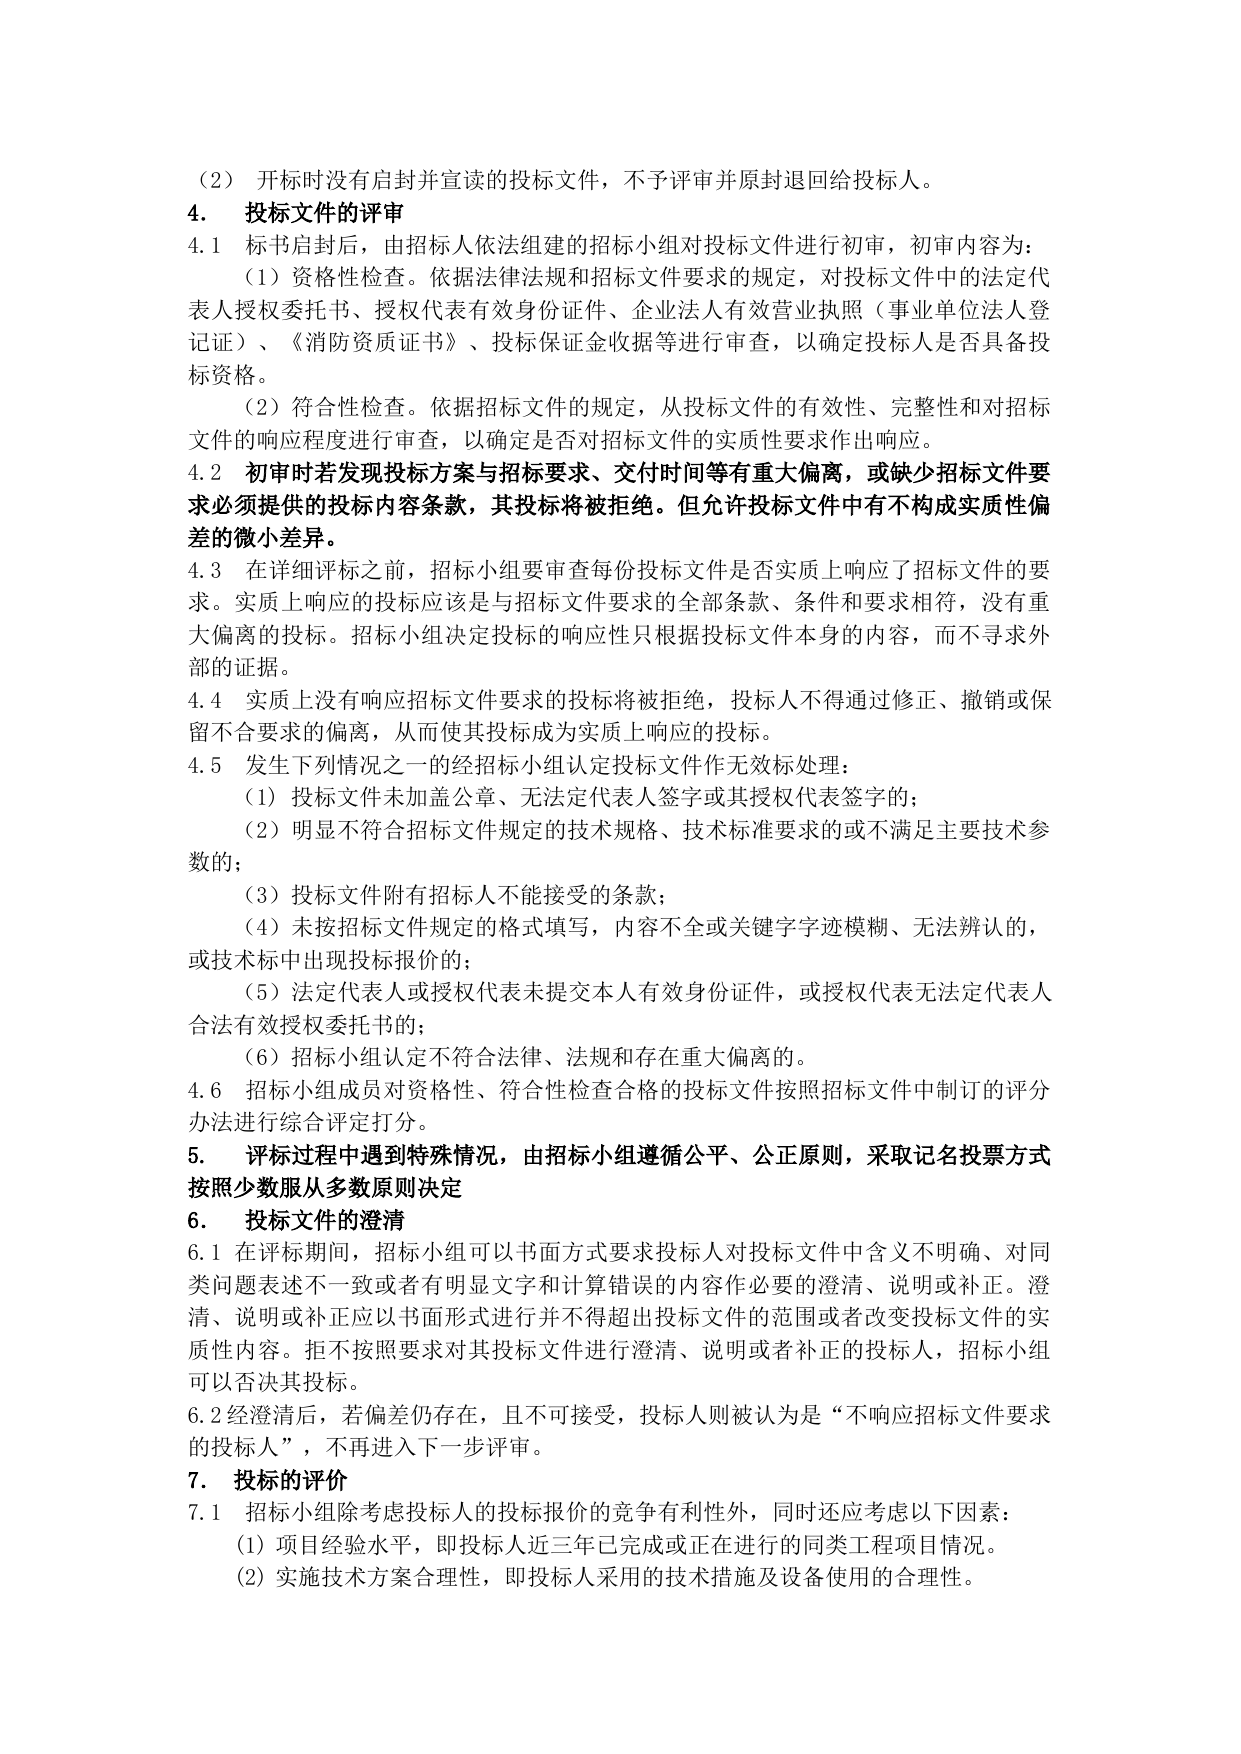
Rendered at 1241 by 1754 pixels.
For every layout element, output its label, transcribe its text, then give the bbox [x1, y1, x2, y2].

text （1）资格性检查。依据法律法规和招标文件要求的规定，对投标文件中的法定代表人授权委托书、授权代表有效身份证件、企业法人有效营业执照（事业单位法人登记证）、《消防资质证书》、投标保证金收据等进行审查，以确定投标人是否具备投标资格。 [187, 259, 1053, 389]
text （3）投标文件附有招标人不能接受的条款； [187, 877, 1053, 909]
text （5）法定代表人或授权代表未提交本人有效身份证件，或授权代表无法定代表人合法有效授权委托书的； [187, 974, 1053, 1039]
text 4． 投标文件的评审 [187, 194, 1053, 227]
text （6）招标小组认定不符合法律、法规和存在重大偏离的。 [187, 1039, 1053, 1072]
text 4.6 招标小组成员对资格性、符合性检查合格的投标文件按照招标文件中制订的评分办法进行综合评定打分。 [187, 1072, 1053, 1137]
text （1) 投标文件未加盖公章、无法定代表人签字或其授权代表签字的； [187, 779, 1053, 812]
text （4）未按招标文件规定的格式填写，内容不全或关键字字迹模糊、无法辨认的，或技术标中出现投标报价的； [187, 909, 1053, 974]
text 5. 评标过程中遇到特殊情况，由招标小组遵循公平、公正原则，采取记名投票方式按照少数服从多数原则决定 [187, 1137, 1053, 1202]
text （2）符合性检查。依据招标文件的规定，从投标文件的有效性、完整性和对招标文件的响应程度进行审查，以确定是否对招标文件的实质性要求作出响应。 [187, 389, 1053, 454]
list 项目经验水平，即投标人近三年已完成或正在进行的同类工程项目情况。 [187, 1527, 1053, 1559]
text 6.2经澄清后，若偏差仍存在，且不可接受，投标人则被认为是“不响应招标文件要求的投标人”，不再进入下一步评审。 [187, 1397, 1053, 1462]
list 实施技术方案合理性，即投标人采用的技术措施及设备使用的合理性。 [187, 1559, 1053, 1592]
text 4.4 实质上没有响应招标文件要求的投标将被拒绝，投标人不得通过修正、撤销或保留不合要求的偏离，从而使其投标成为实质上响应的投标。 [187, 682, 1053, 747]
text 6． 投标文件的澄清 [187, 1202, 1053, 1234]
text 4.2 初审时若发现投标方案与招标要求、交付时间等有重大偏离，或缺少招标文件要求必须提供的投标内容条款，其投标将被拒绝。但允许投标文件中有不构成实质性偏差的微小差异。 [187, 454, 1053, 552]
text 6.1 在评标期间，招标小组可以书面方式要求投标人对投标文件中含义不明确、对同类问题表述不一致或者有明显文字和计算错误的内容作必要的澄清、说明或补正。澄清、说明或补正应以书面形式进行并不得超出投标文件的范围或者改变投标文件的实质性内容。拒不按照要求对其投标文件进行澄清、说明或者补正的投标人，招标小组可以否决其投标。 [187, 1234, 1053, 1397]
text （2） 开标时没有启封并宣读的投标文件，不予评审并原封退回给投标人。 [187, 162, 1053, 194]
text 4.5 发生下列情况之一的经招标小组认定投标文件作无效标处理： [187, 747, 1053, 779]
text 4.1 标书启封后，由招标人依法组建的招标小组对投标文件进行初审，初审内容为： [187, 227, 1053, 259]
text （2）明显不符合招标文件规定的技术规格、技术标准要求的或不满足主要技术参数的； [187, 812, 1053, 877]
text 4.3 在详细评标之前，招标小组要审查每份投标文件是否实质上响应了招标文件的要求。实质上响应的投标应该是与招标文件要求的全部条款、条件和要求相符，没有重大偏离的投标。招标小组决定投标的响应性只根据投标文件本身的内容，而不寻求外部的证据。 [187, 552, 1053, 682]
text 7． 投标的评价 [187, 1462, 1053, 1494]
text 7.1 招标小组除考虑投标人的投标报价的竞争有利性外，同时还应考虑以下因素： [187, 1494, 1053, 1527]
